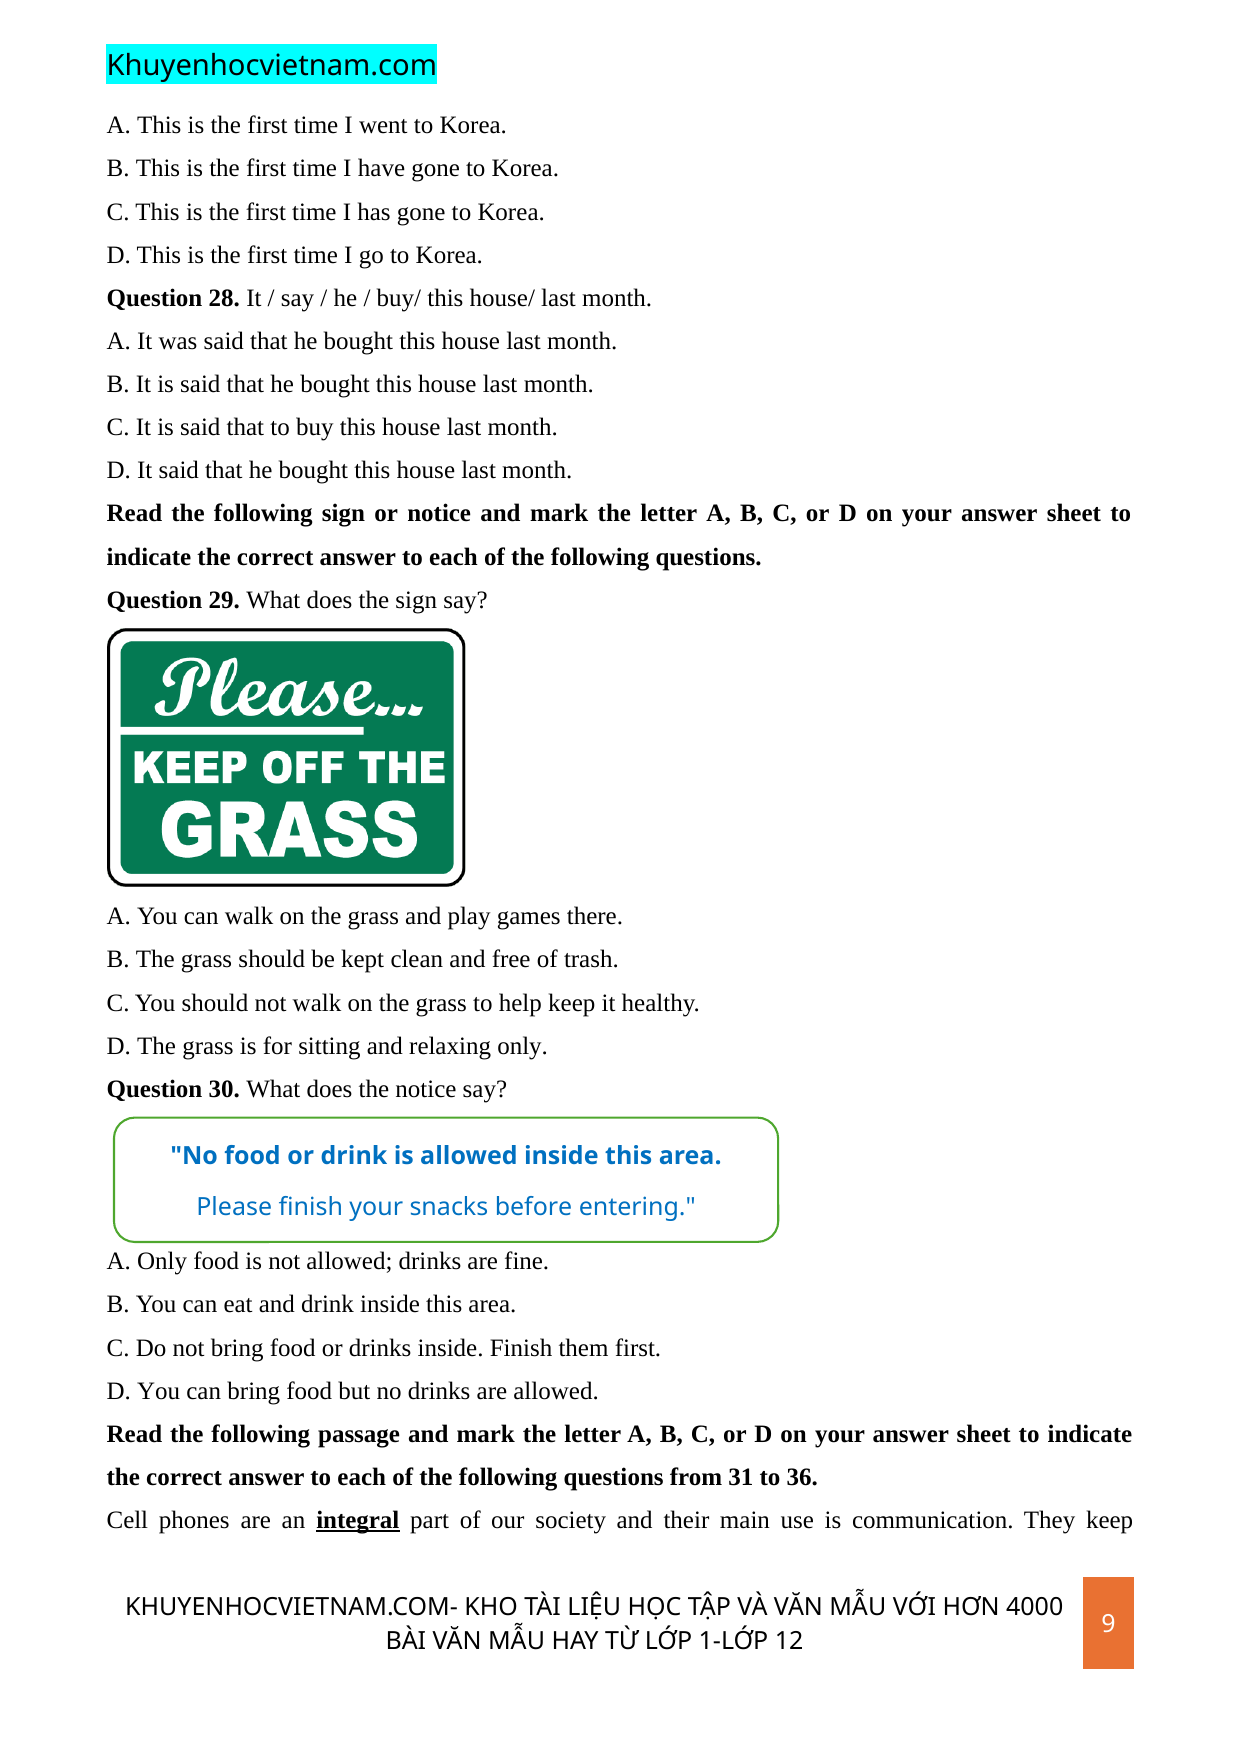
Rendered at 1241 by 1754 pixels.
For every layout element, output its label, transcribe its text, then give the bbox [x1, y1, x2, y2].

text Question 28. It / say / he / buy/ this house/ last month. [106, 283, 1134, 312]
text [106, 1505, 1134, 1534]
text A. You can walk on the grass and play games there. [106, 901, 1134, 930]
text D. It said that he bought this house last month. [106, 455, 1134, 484]
text D. The grass is for sitting and relaxing only. [106, 1031, 1134, 1059]
text C. This is the first time I has gone to Korea. [106, 197, 1134, 225]
text B. You can eat and drink inside this area. [106, 1289, 1134, 1318]
text B. It is said that he bought this house last month. [106, 369, 1134, 398]
text C. You should not walk on the grass to help keep it healthy. [106, 988, 1134, 1016]
text A. Only food is not allowed; drinks are fine. [106, 1246, 1134, 1275]
text Read the following passage and mark the letter A, B, C, or D on your answer sheet to indicate the correct answer to each of the following questions from 31 to 36. [106, 1419, 1134, 1491]
text D. You can bring food but no drinks are allowed. [106, 1376, 1134, 1404]
text B. The grass should be kept clean and free of trash. [106, 944, 1134, 973]
text Question 30. What does the notice say? [106, 1074, 1134, 1103]
text C. It is said that to buy this house last month. [106, 412, 1134, 441]
text B. This is the first time I have gone to Korea. [106, 153, 1134, 182]
text C. Do not bring food or drinks inside. Finish them first. [106, 1333, 1134, 1361]
text D. This is the first time I go to Korea. [106, 240, 1134, 268]
text A. This is the first time I went to Korea. [106, 110, 1134, 139]
picture [106, 627, 466, 887]
text Read the following sign or notice and mark the letter A, B, C, or D on your answer sheet to indicate the correct answer to each of the following questions. [106, 498, 1134, 570]
text A. It was said that he bought this house last month. [106, 326, 1134, 355]
text Question 29. What does the sign say? [106, 585, 1134, 613]
